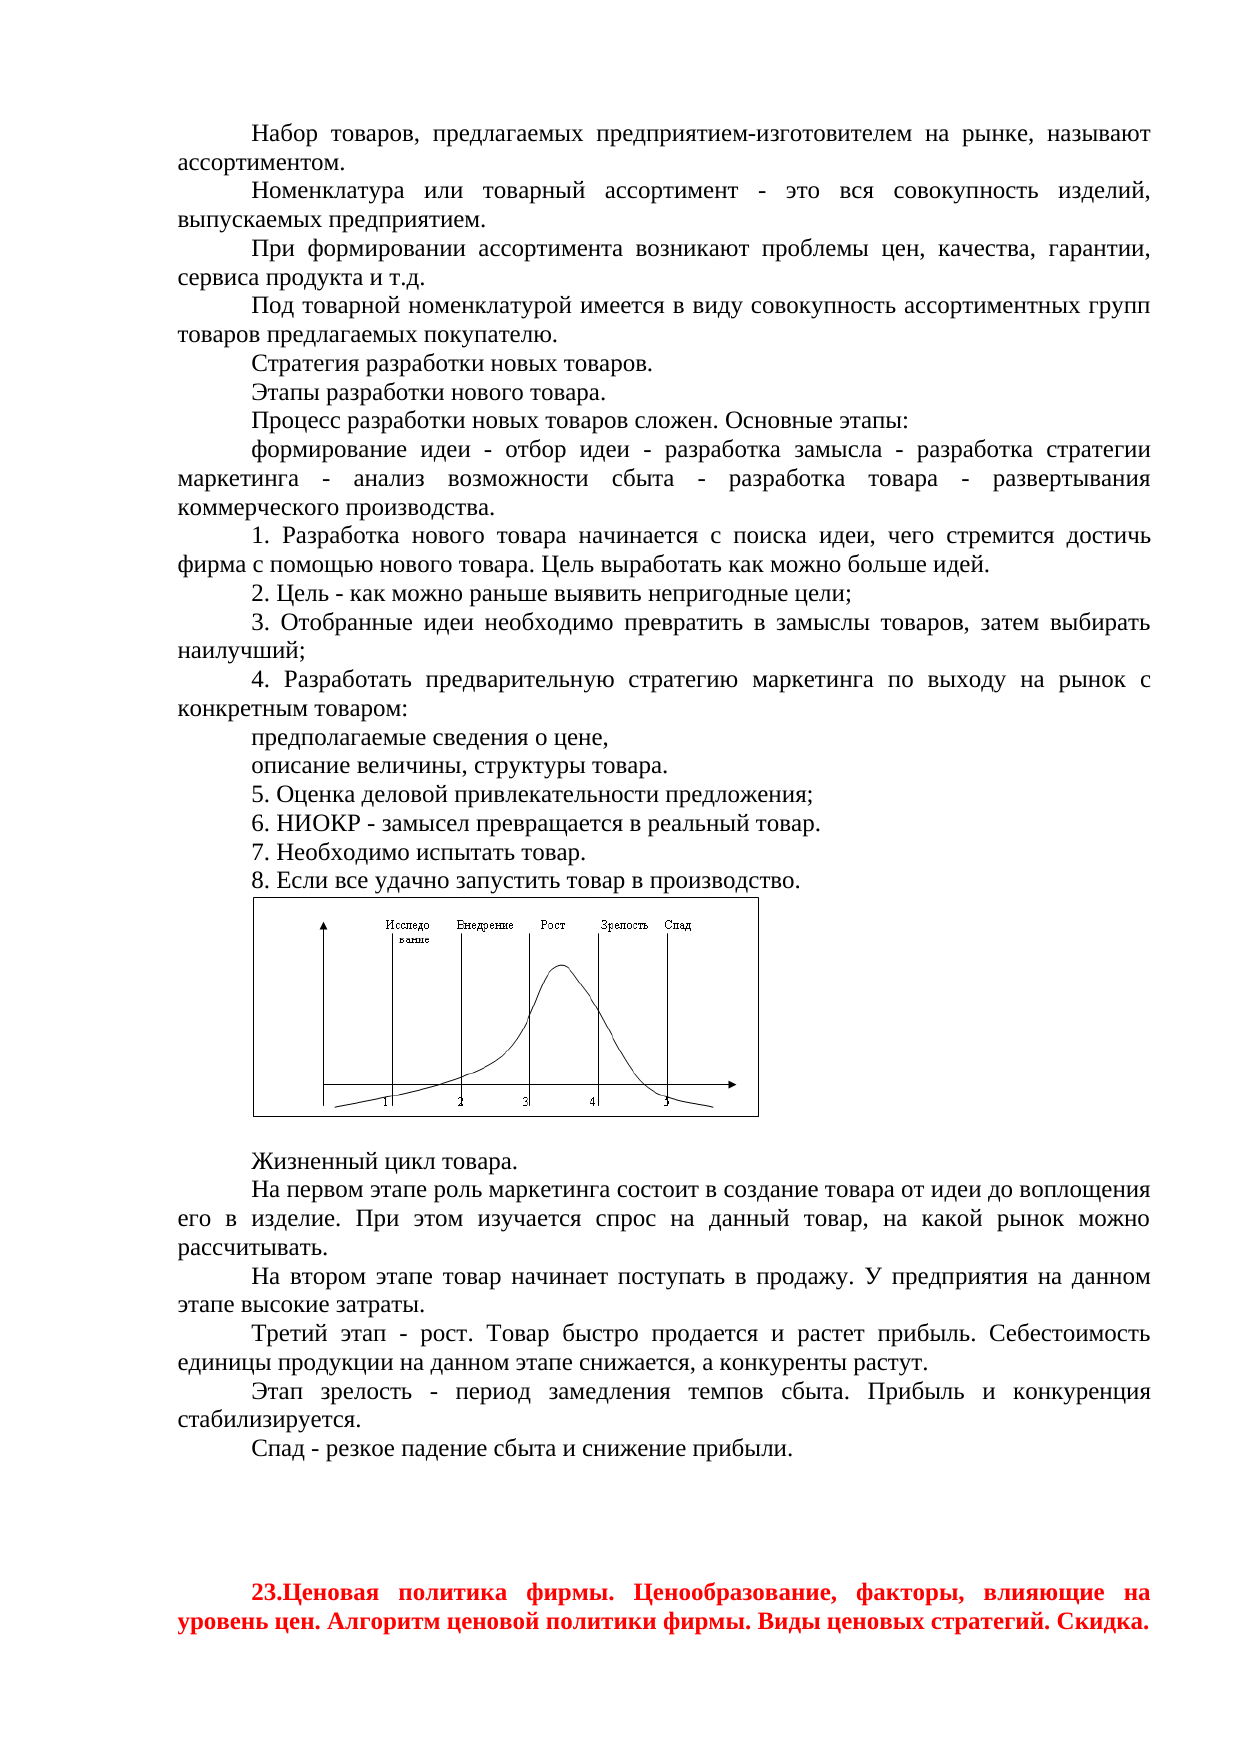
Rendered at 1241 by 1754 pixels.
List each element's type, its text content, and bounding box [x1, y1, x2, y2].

text На втором этапе товар начинает поступать в продажу. У предприятия на данном этапе высокие затраты. [177, 1261, 1152, 1318]
text 2. Цель - как можно раньше выявить непригодные цели; [177, 578, 1152, 607]
text При формировании ассортимента возникают проблемы цен, качества, гарантии, сервиса продукта и т.д. [177, 233, 1152, 291]
text 4. Разработать предварительную стратегию маркетинга по выходу на рынок с конкретным товаром: [177, 664, 1152, 722]
text 8. Если все удачно запустить товар в производство. [177, 866, 1152, 894]
text 5. Оценка деловой привлекательности предложения; [177, 779, 1152, 808]
text Третий этап - рост. Товар быстро продается и растет прибыль. Себестоимость единицы продукции на данном этапе снижается, а конкуренты растут. [177, 1318, 1152, 1376]
text Номенклатура или товарный ассортимент - это вся совокупность изделий, выпускаемых предприятием. [177, 176, 1152, 233]
text 7. Необходимо испытать товар. [177, 837, 1152, 866]
text Этап зрелость - период замедления темпов сбыта. Прибыль и конкуренция стабилизируется. [177, 1376, 1152, 1433]
text 23.Ценовая политика фирмы. Ценообразование, факторы, влияющие на уровень цен. Алгоритм ценовой политики фирмы. Виды ценовых стратегий. Скидка. [177, 1577, 1152, 1634]
text Процесс разработки новых товаров сложен. Основные этапы: [177, 406, 1152, 434]
text Спад - резкое падение сбыта и снижение прибыли. [177, 1433, 1152, 1462]
text Набор товаров, предлагаемых предприятием-изготовителем на рынке, называют ассортиментом. [177, 118, 1152, 176]
text Под товарной номенклатурой имеется в виду совокупность ассортиментных групп товаров предлагаемых покупателю. [177, 291, 1152, 348]
text описание величины, структуры товара. [177, 751, 1152, 779]
text 3. Отобранные идеи необходимо превратить в замыслы товаров, затем выбирать наилучший; [177, 607, 1152, 664]
text Стратегия разработки новых товаров. [177, 348, 1152, 377]
text Жизненный цикл товара. [177, 1146, 1152, 1174]
text На первом этапе роль маркетинга состоит в создание товара от идеи до воплощения его в изделие. При этом изучается спрос на данный товар, на какой рынок можно рассчитывать. [177, 1174, 1152, 1261]
text предполагаемые сведения о цене, [177, 722, 1152, 751]
text Этапы разработки нового товара. [177, 377, 1152, 406]
text 1. Разработка нового товара начинается с поиска идеи, чего стремится достичь фирма с помощью нового товара. Цель выработать как можно больше идей. [177, 521, 1152, 578]
picture [251, 894, 761, 1118]
text формирование идеи - отбор идеи - разработка замысла - разработка стратегии маркетинга - анализ возможности сбыта - разработка товара - развертывания коммерческого производства. [177, 434, 1152, 521]
text 6. НИОКР - замысел превращается в реальный товар. [177, 808, 1152, 837]
